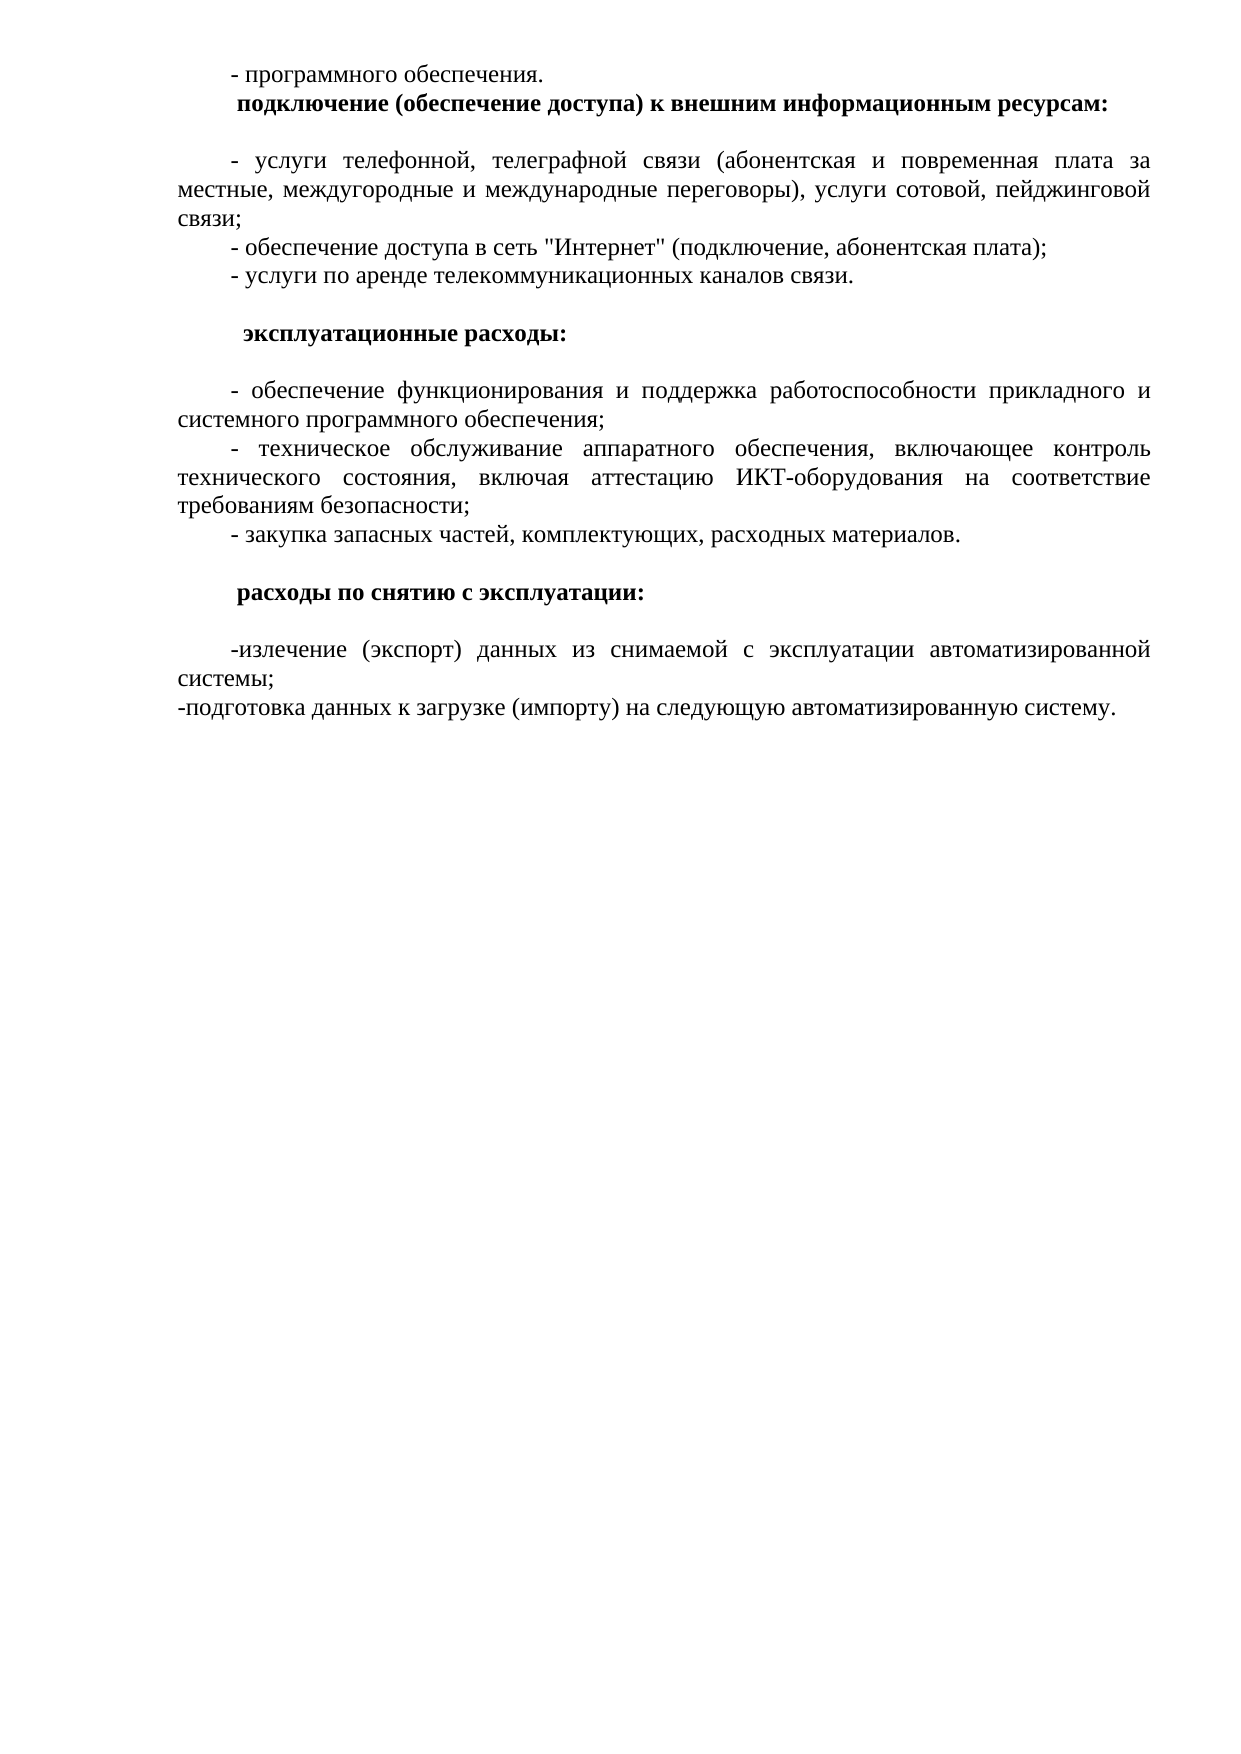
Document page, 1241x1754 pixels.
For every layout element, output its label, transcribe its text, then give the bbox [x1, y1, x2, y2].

text - услуги телефонной, телеграфной связи (абонентская и повременная плата за местные, междугородные и международные переговоры), услуги сотовой, пейджинговой связи; [177, 145, 1152, 232]
text - обеспечение функционирования и поддержка работоспособности прикладного и системного программного обеспечения; [177, 375, 1152, 433]
text расходы по снятию с эксплуатации: [177, 577, 1152, 605]
text -излечение (экспорт) данных из снимаемой с эксплуатации автоматизированной системы; [177, 634, 1152, 692]
text эксплуатационные расходы: [177, 318, 1152, 347]
text подключение (обеспечение доступа) к внешним информационным ресурсам: [177, 88, 1152, 117]
text - закупка запасных частей, комплектующих, расходных материалов. [177, 519, 1152, 548]
text - техническое обслуживание аппаратного обеспечения, включающее контроль технического состояния, включая аттестацию ИКТ-оборудования на соответствие требованиям безопасности; [177, 433, 1152, 519]
text - услуги по аренде телекоммуникационных каналов связи. [177, 260, 1152, 289]
text -подготовка данных к загрузке (импорту) на следующую автоматизированную систему. [177, 692, 1152, 720]
text - программного обеспечения. [177, 59, 1152, 88]
text - обеспечение доступа в сеть "Интернет" (подключение, абонентская плата); [177, 232, 1152, 260]
